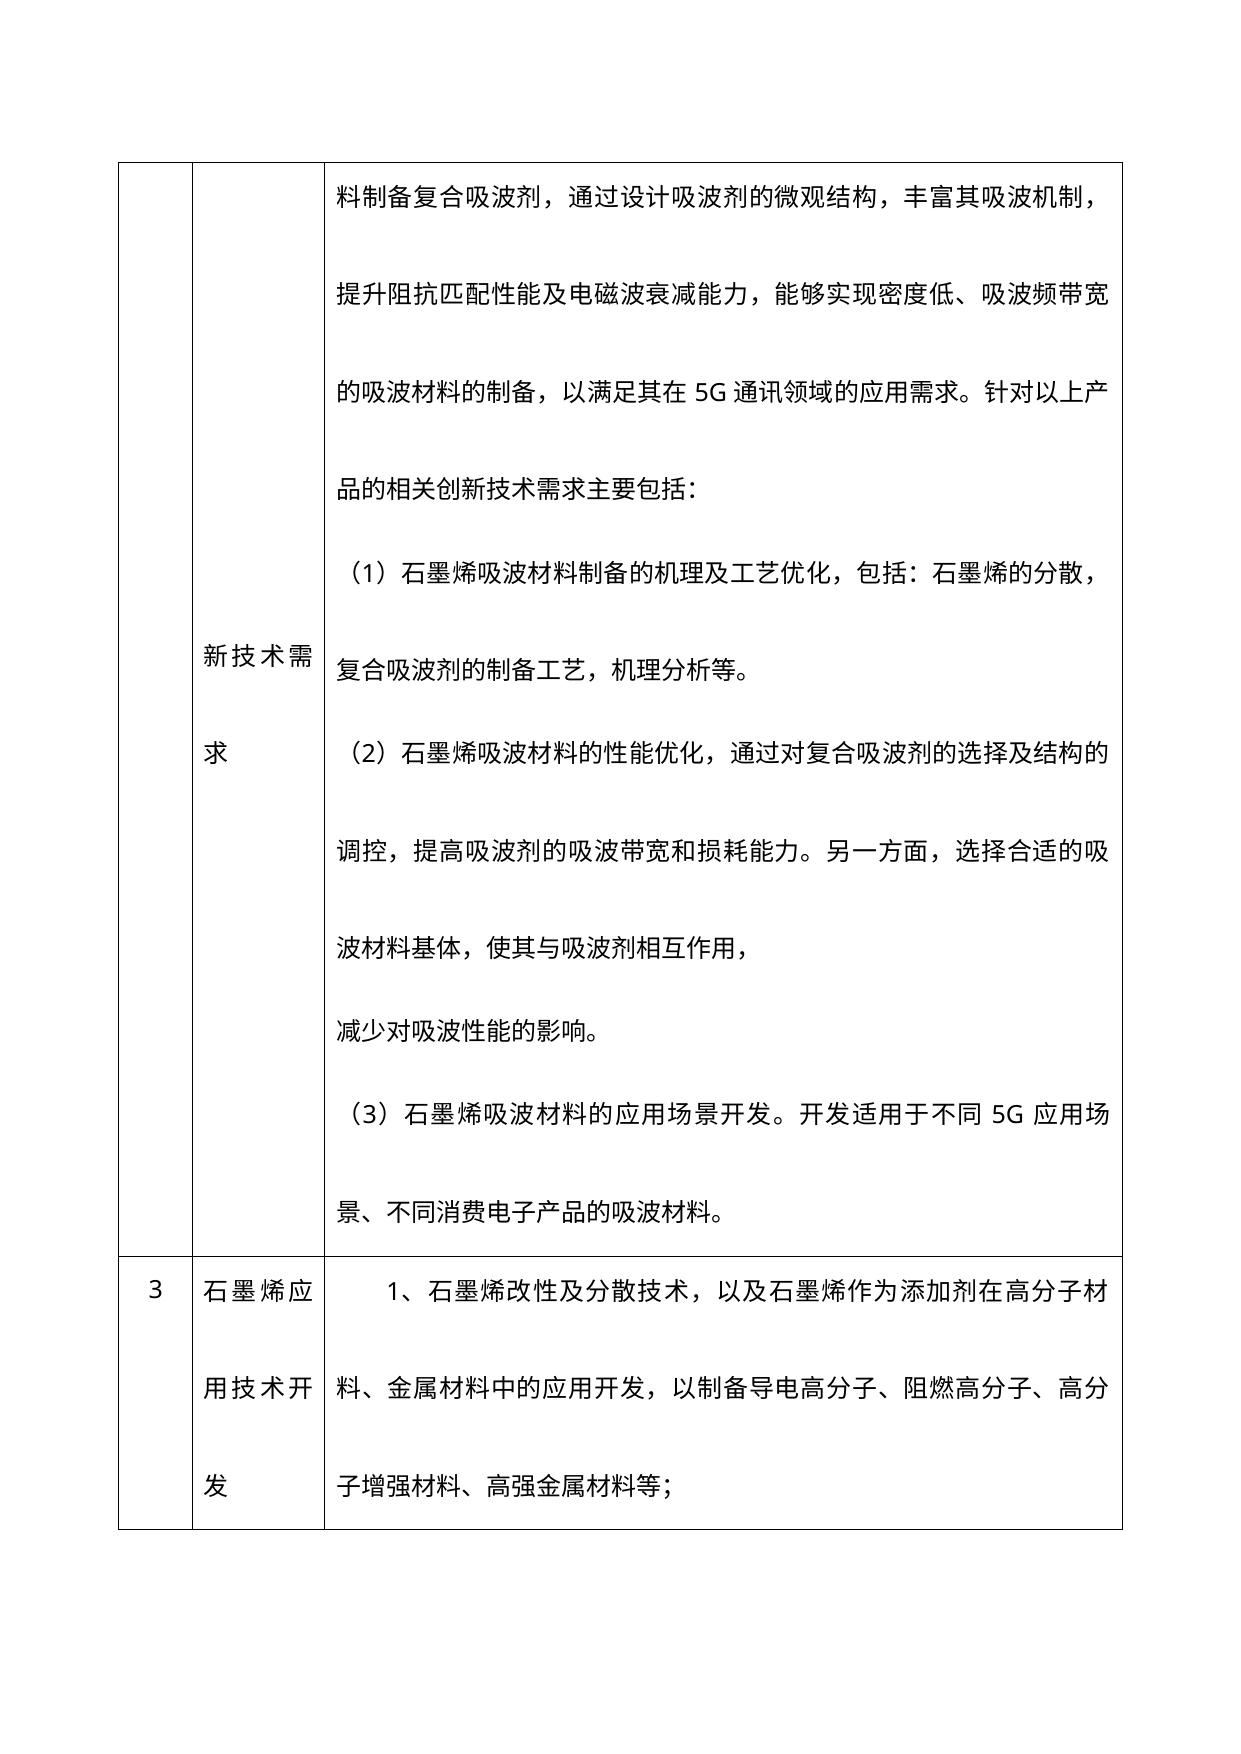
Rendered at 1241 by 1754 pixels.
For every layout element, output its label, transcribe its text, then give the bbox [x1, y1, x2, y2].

table_cell 石墨烯应用技术开发 [193, 1257, 324, 1529]
table_cell 2 [119, 163, 192, 1256]
table_cell 3 [119, 1257, 192, 1529]
table_cell 石墨烯吸波材料创新技术需求 [193, 163, 324, 1256]
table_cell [325, 163, 1122, 1256]
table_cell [325, 1257, 1122, 1529]
